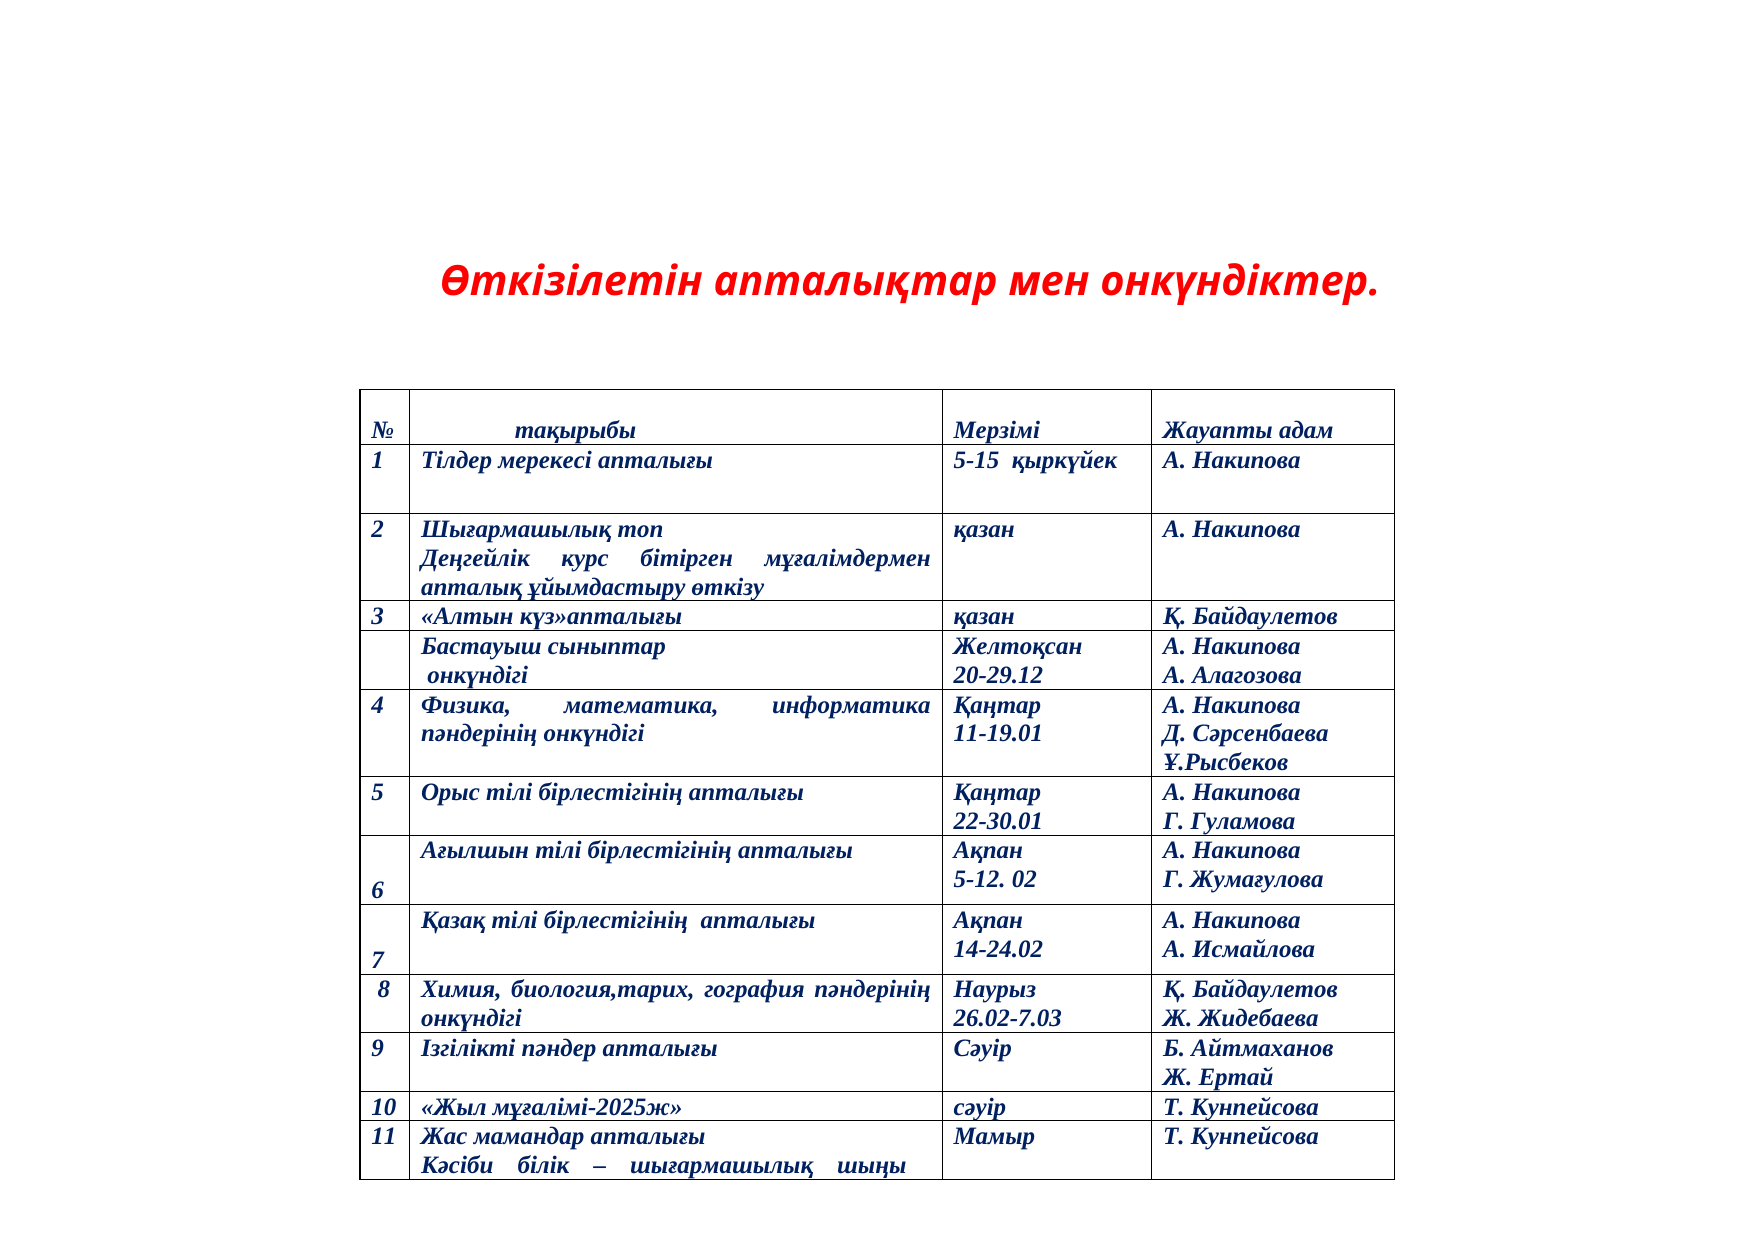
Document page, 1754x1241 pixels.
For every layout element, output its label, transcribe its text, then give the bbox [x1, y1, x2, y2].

table_cell Т. Кунпейсова [1152, 1121, 1394, 1179]
table_cell «Жыл мұғалімі-2025ж» [410, 1092, 942, 1120]
table_cell сәуір [943, 1092, 1151, 1120]
table_header Жауапты адам [1152, 390, 1394, 444]
table_cell 3 [361, 601, 409, 630]
table_cell Қ. Байдаулетов Ж. Жидебаева [1152, 975, 1394, 1032]
table_cell [361, 631, 409, 689]
table_cell 4 [361, 690, 409, 776]
table_cell Ағылшын тілі бірлестігінің апталығы [410, 836, 942, 904]
text Өткізілетін апталықтар мен онкүндіктер. [118, 250, 1636, 307]
table_cell Наурыз 26.02-7.03 [943, 975, 1151, 1032]
table_cell А. Накипова А. Алагозова [1152, 631, 1394, 689]
table_cell «Алтын күз»апталығы [410, 601, 942, 630]
table_cell 1 [361, 445, 409, 513]
table_header Мерзімі [943, 390, 1151, 444]
table_cell 10 [361, 1092, 409, 1120]
table_cell Ақпан 14-24.02 [943, 905, 1151, 973]
table_header тақырыбы [410, 390, 942, 444]
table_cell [410, 1121, 942, 1179]
table_cell 5-15 қыркүйек [943, 445, 1151, 513]
table_cell Мамыр [943, 1121, 1151, 1179]
table_cell қазан [943, 601, 1151, 630]
table_cell 5 [361, 777, 409, 834]
table_cell Бастауыш сыныптар онкүндігі [410, 631, 942, 689]
table_cell Шығармашылық топ Деңгейлік курс бітірген мұғалімдермен апталық ұйымдастыру өткізу [410, 514, 942, 600]
table_cell 6 [361, 836, 409, 904]
table_cell 2 [361, 514, 409, 600]
table_cell Физика, математика, информатика пәндерінің онкүндігі [410, 690, 942, 776]
table_cell Ізгілікті пәндер апталығы [410, 1033, 942, 1091]
table_cell Химия, биология,тарих, гография пәндерінің онкүндігі [410, 975, 942, 1032]
table_cell 11 [361, 1121, 409, 1179]
table_cell Т. Кунпейсова [1152, 1092, 1394, 1120]
table_cell 9 [361, 1033, 409, 1091]
table_cell Қаңтар 22-30.01 [943, 777, 1151, 834]
table_cell Қаңтар 11-19.01 [943, 690, 1151, 776]
table_cell А. Накипова Д. Сәрсенбаева Ұ.Рысбеков [1152, 690, 1394, 776]
table_cell Ақпан 5-12. 02 [943, 836, 1151, 904]
table_cell А. Накипова [1152, 445, 1394, 513]
table_cell 7 [361, 905, 409, 973]
table_cell А. Накипова Г. Жумағулова [1152, 836, 1394, 904]
table_cell А. Накипова Г. Гуламова [1152, 777, 1394, 834]
table_cell А. Накипова [1152, 514, 1394, 600]
table_cell Қазақ тілі бірлестігінің апталығы [410, 905, 942, 973]
table_cell қазан [943, 514, 1151, 600]
table_cell Б. Айтмаханов Ж. Ертай [1152, 1033, 1394, 1091]
table_cell Қ. Байдаулетов [1152, 601, 1394, 630]
table_cell Сәуір [943, 1033, 1151, 1091]
table_header № [361, 390, 409, 444]
table_cell Тілдер мерекесі апталығы [410, 445, 942, 513]
table_cell Желтоқсан 20-29.12 [943, 631, 1151, 689]
table_cell А. Накипова А. Исмайлова [1152, 905, 1394, 973]
table_cell Орыс тілі бірлестігінің апталығы [410, 777, 942, 834]
table_cell 8 [361, 975, 409, 1032]
